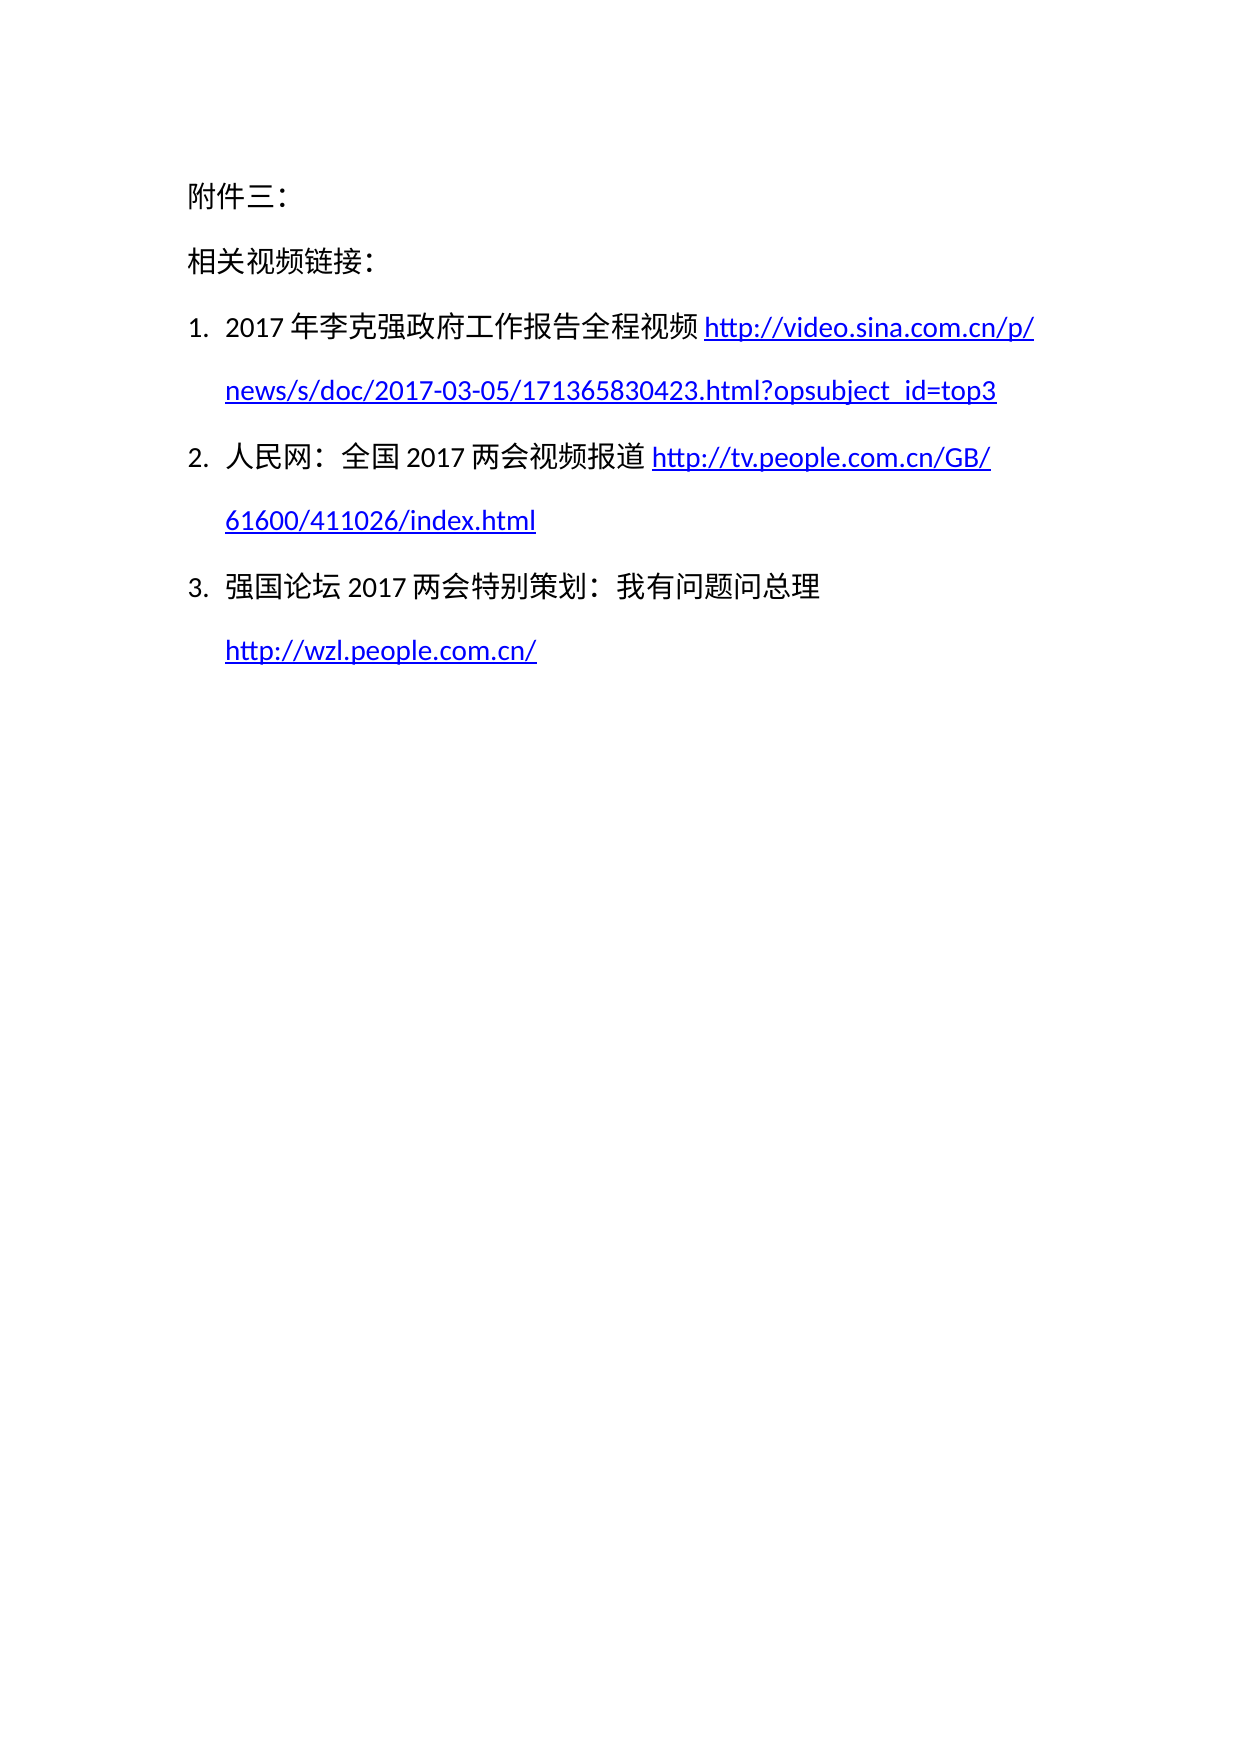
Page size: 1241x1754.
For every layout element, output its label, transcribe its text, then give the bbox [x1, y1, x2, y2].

list 人民网：全国2017两会视频报道http://tv.people.com.cn/GB/61600/411026/index.html [187, 422, 1053, 552]
list 2017年李克强政府工作报告全程视频http://video.sina.com.cn/p/news/s/doc/2017-03-05/171365830423.html?opsubject_id=top3 [187, 292, 1053, 422]
text 相关视频链接： [187, 227, 1053, 292]
list 强国论坛2017两会特别策划：我有问题问总理 [187, 552, 1053, 617]
list http://wzl.people.com.cn/ [225, 617, 1053, 682]
text 附件三： [187, 162, 1053, 227]
